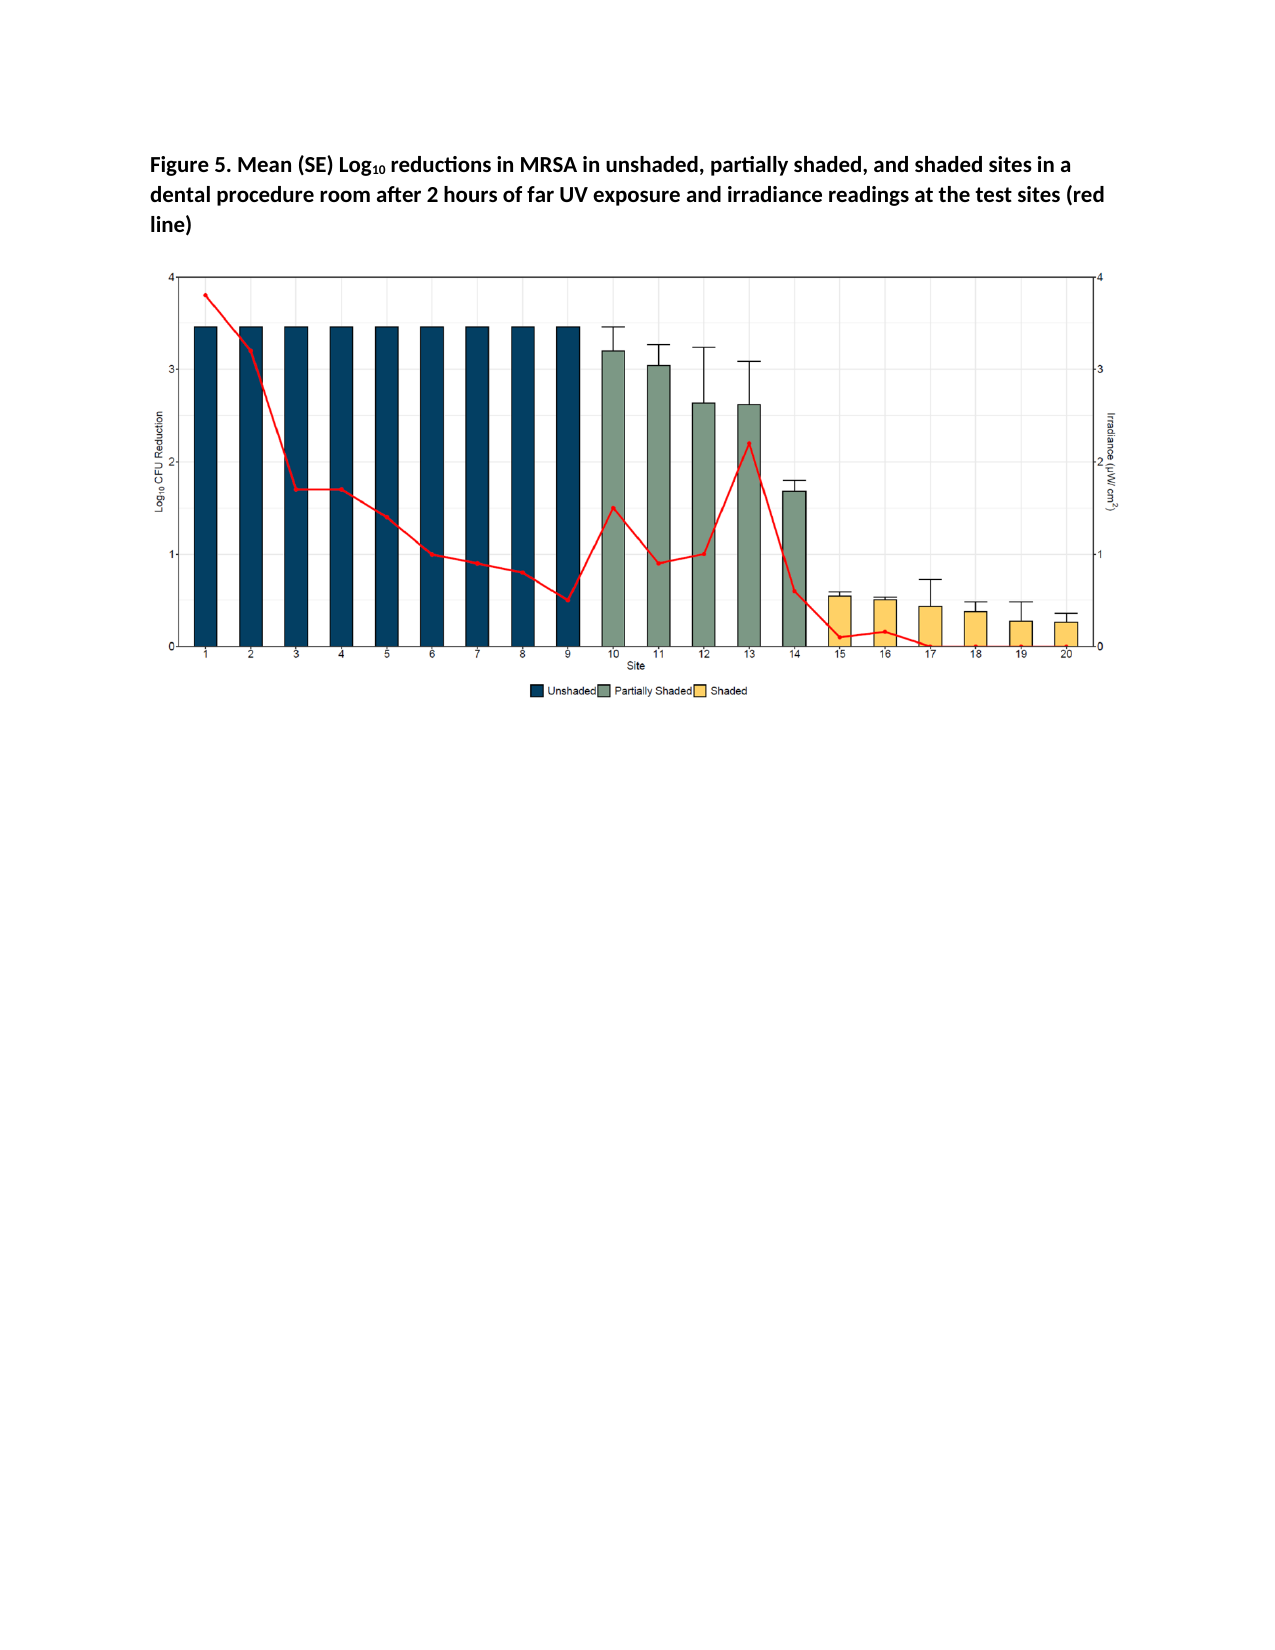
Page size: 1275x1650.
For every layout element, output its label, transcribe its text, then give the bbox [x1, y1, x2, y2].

text Figure 5. Mean (SE) Log10 reductions in MRSA in unshaded, partially shaded, and shaded sites in a dental procedure room after 2 hours of far UV exposure and irradiance readings at the test sites (red line) [150, 150, 1125, 238]
picture [150, 257, 1124, 705]
